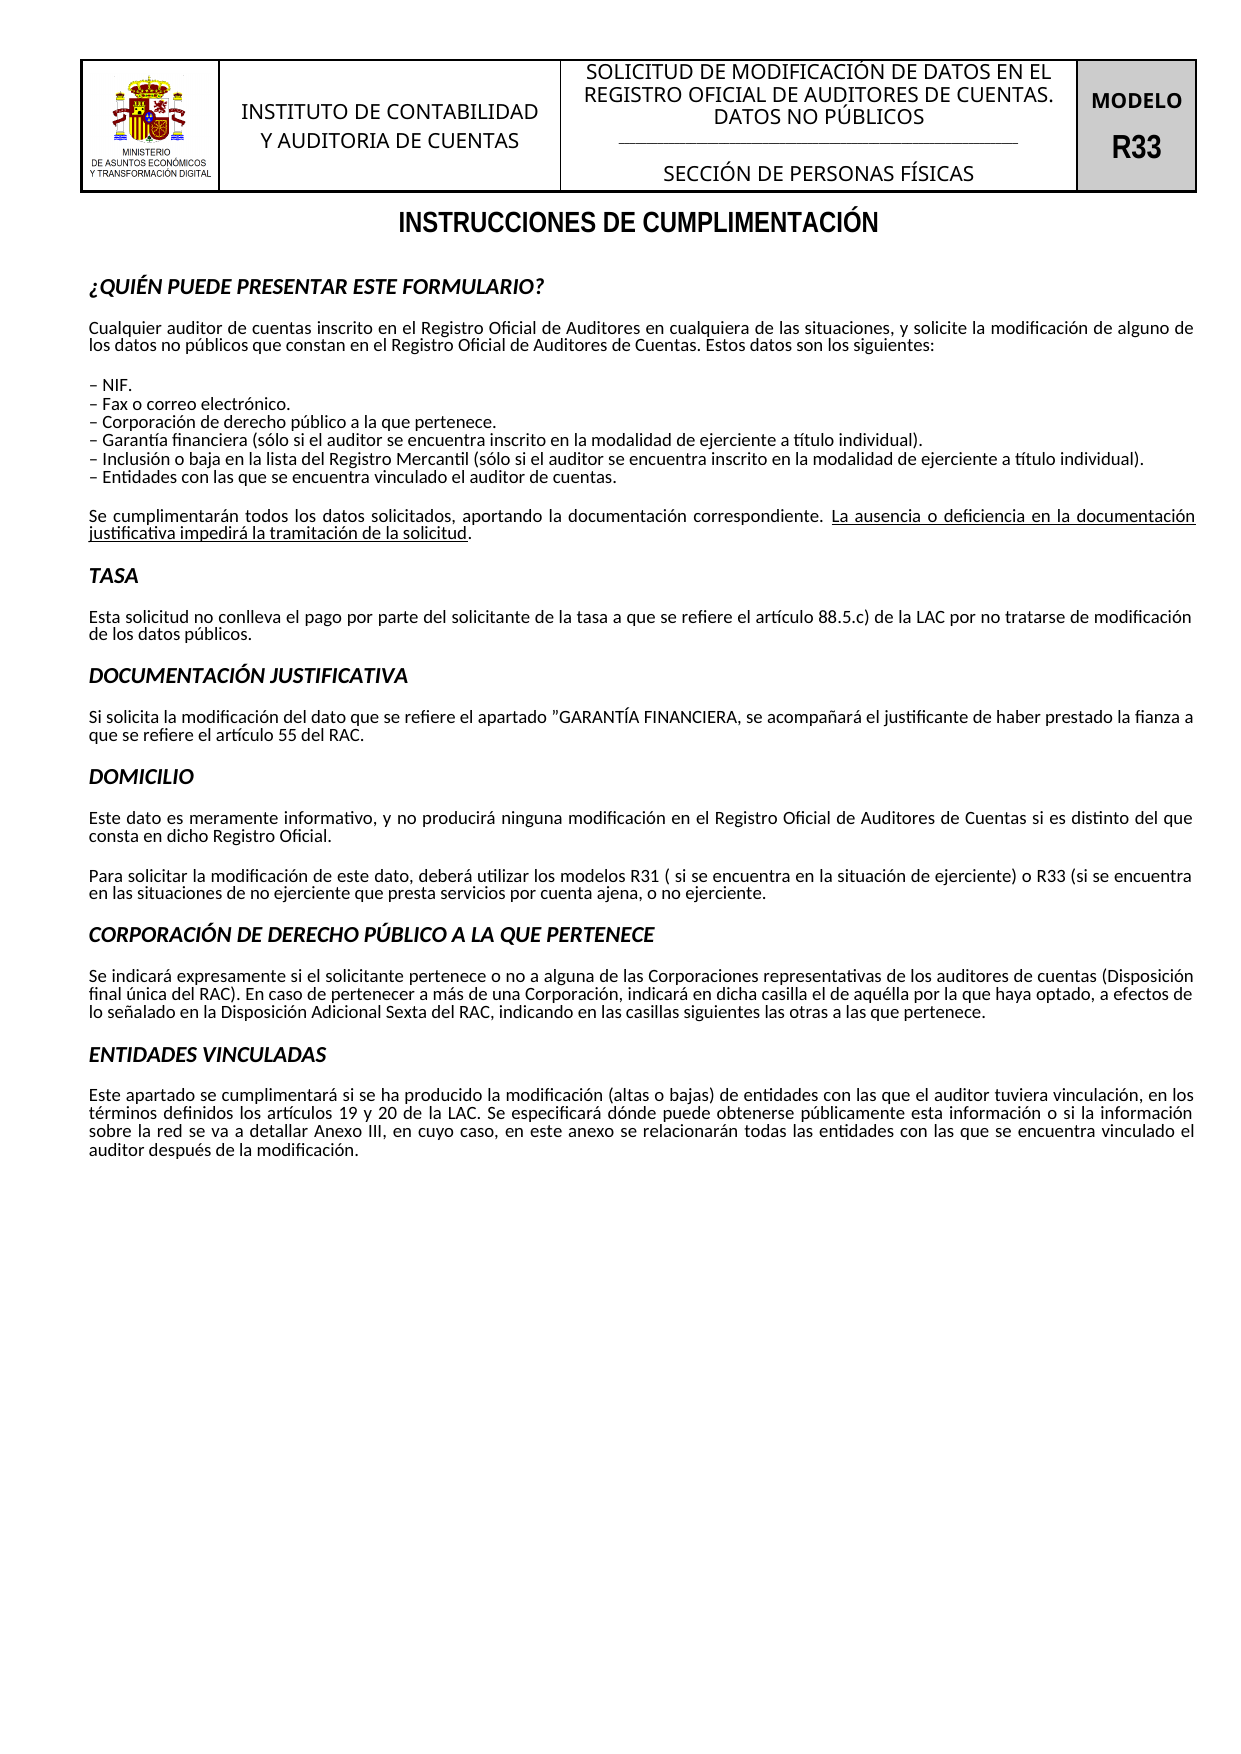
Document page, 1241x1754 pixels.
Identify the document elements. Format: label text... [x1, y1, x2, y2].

text – Corporación de derecho público a la que pertenece. [89, 414, 1196, 432]
text Este dato es meramente informativo, y no producirá ninguna modificación en el Registro Oficial de Auditores de Cuentas si es distinto del que consta en dicho Registro Oficial. [89, 810, 1196, 847]
text – Garantía financiera (sólo si el auditor se encuentra inscrito en la modalidad de ejerciente a título individual). [89, 432, 1196, 450]
text ¿QUIÉN PUEDE PRESENTAR ESTE FORMULARIO? [89, 276, 1196, 299]
table_header SOLICITUD DE MODIFICACIÓN DE DATOS EN EL REGISTRO OFICIAL DE AUDITORES DE CUENTAS. DATOS NO PÚBLICOS ________________________________________________________________________ SECCIÓN DE PERSONAS FÍSICAS [561, 61, 1076, 190]
text Esta solicitud no conlleva el pago por parte del solicitante de la tasa a que se refiere el artículo 88.5.c) de la LAC por no tratarse de modificación de los datos públicos. [89, 608, 1196, 645]
text Para solicitar la modificación de este dato, deberá utilizar los modelos R31 ( si se encuentra en la situación de ejerciente) o R33 (si se encuentra en las situaciones de no ejerciente que presta servicios por cuenta ajena, o no ejerciente. [89, 867, 1196, 904]
text CORPORACIÓN DE DERECHO PÚBLICO A LA QUE PERTENECE [89, 925, 1196, 947]
text DOMICILIO [89, 767, 1196, 789]
table_header [83, 61, 218, 190]
text Si solicita la modificación del dato que se refiere el apartado ”GARANTÍA FINANCIERA, se acompañará el justificante de haber prestado la fianza a que se refiere el artículo 55 del RAC. [89, 709, 1196, 746]
text – NIF. [89, 377, 1196, 395]
text – Entidades con las que se encuentra vinculado el auditor de cuentas. [89, 469, 1196, 487]
table_cell INSTRUCCIONES DE CUMPLIMENTACIÓN [81, 193, 1196, 251]
text Se indicará expresamente si el solicitante pertenece o no a alguna de las Corporaciones representativas de los auditores de cuentas (Disposición final única del RAC). En caso de pertenecer a más de una Corporación, indicará en dicha casilla el de aquélla por la que haya optado, a efectos de lo señalado en la Disposición Adicional Sexta del RAC, indicando en las casillas siguientes las otras a las que pertenece. [89, 968, 1196, 1023]
text TASA [89, 565, 1196, 588]
table_header INSTITUTO DE CONTABILIDAD Y AUDITORIA DE CUENTAS [220, 61, 560, 190]
text Se cumplimentarán todos los datos solicitados, aportando la documentación correspondiente. La ausencia o deficiencia en la documentación justificativa impedirá la tramitación de la solicitud. [89, 508, 1196, 544]
table_header MODELO R33 [1078, 61, 1195, 190]
text ENTIDADES VINCULADAS [89, 1044, 1196, 1066]
text DOCUMENTACIÓN JUSTIFICATIVA [89, 666, 1196, 688]
text – Fax o correo electrónico. [89, 395, 1196, 414]
text – Inclusión o baja en la lista del Registro Mercantil (sólo si el auditor se encuentra inscrito en la modalidad de ejerciente a título individual). [89, 450, 1196, 469]
picture [88, 73, 213, 179]
text Este apartado se cumplimentará si se ha producido la modificación (altas o bajas) de entidades con las que el auditor tuviera vinculación, en los términos definidos los artículos 19 y 20 de la LAC. Se especificará dónde puede obtenerse públicamente esta información o si la información sobre la red se va a detallar Anexo III, en cuyo caso, en este anexo se relacionarán todas las entidades con las que se encuentra vinculado el auditor después de la modificación. [89, 1087, 1196, 1161]
text Cualquier auditor de cuentas inscrito en el Registro Oficial de Auditores en cualquiera de las situaciones, y solicite la modificación de alguno de los datos no públicos que constan en el Registro Oficial de Auditores de Cuentas. Estos datos son los siguientes: [89, 319, 1196, 356]
